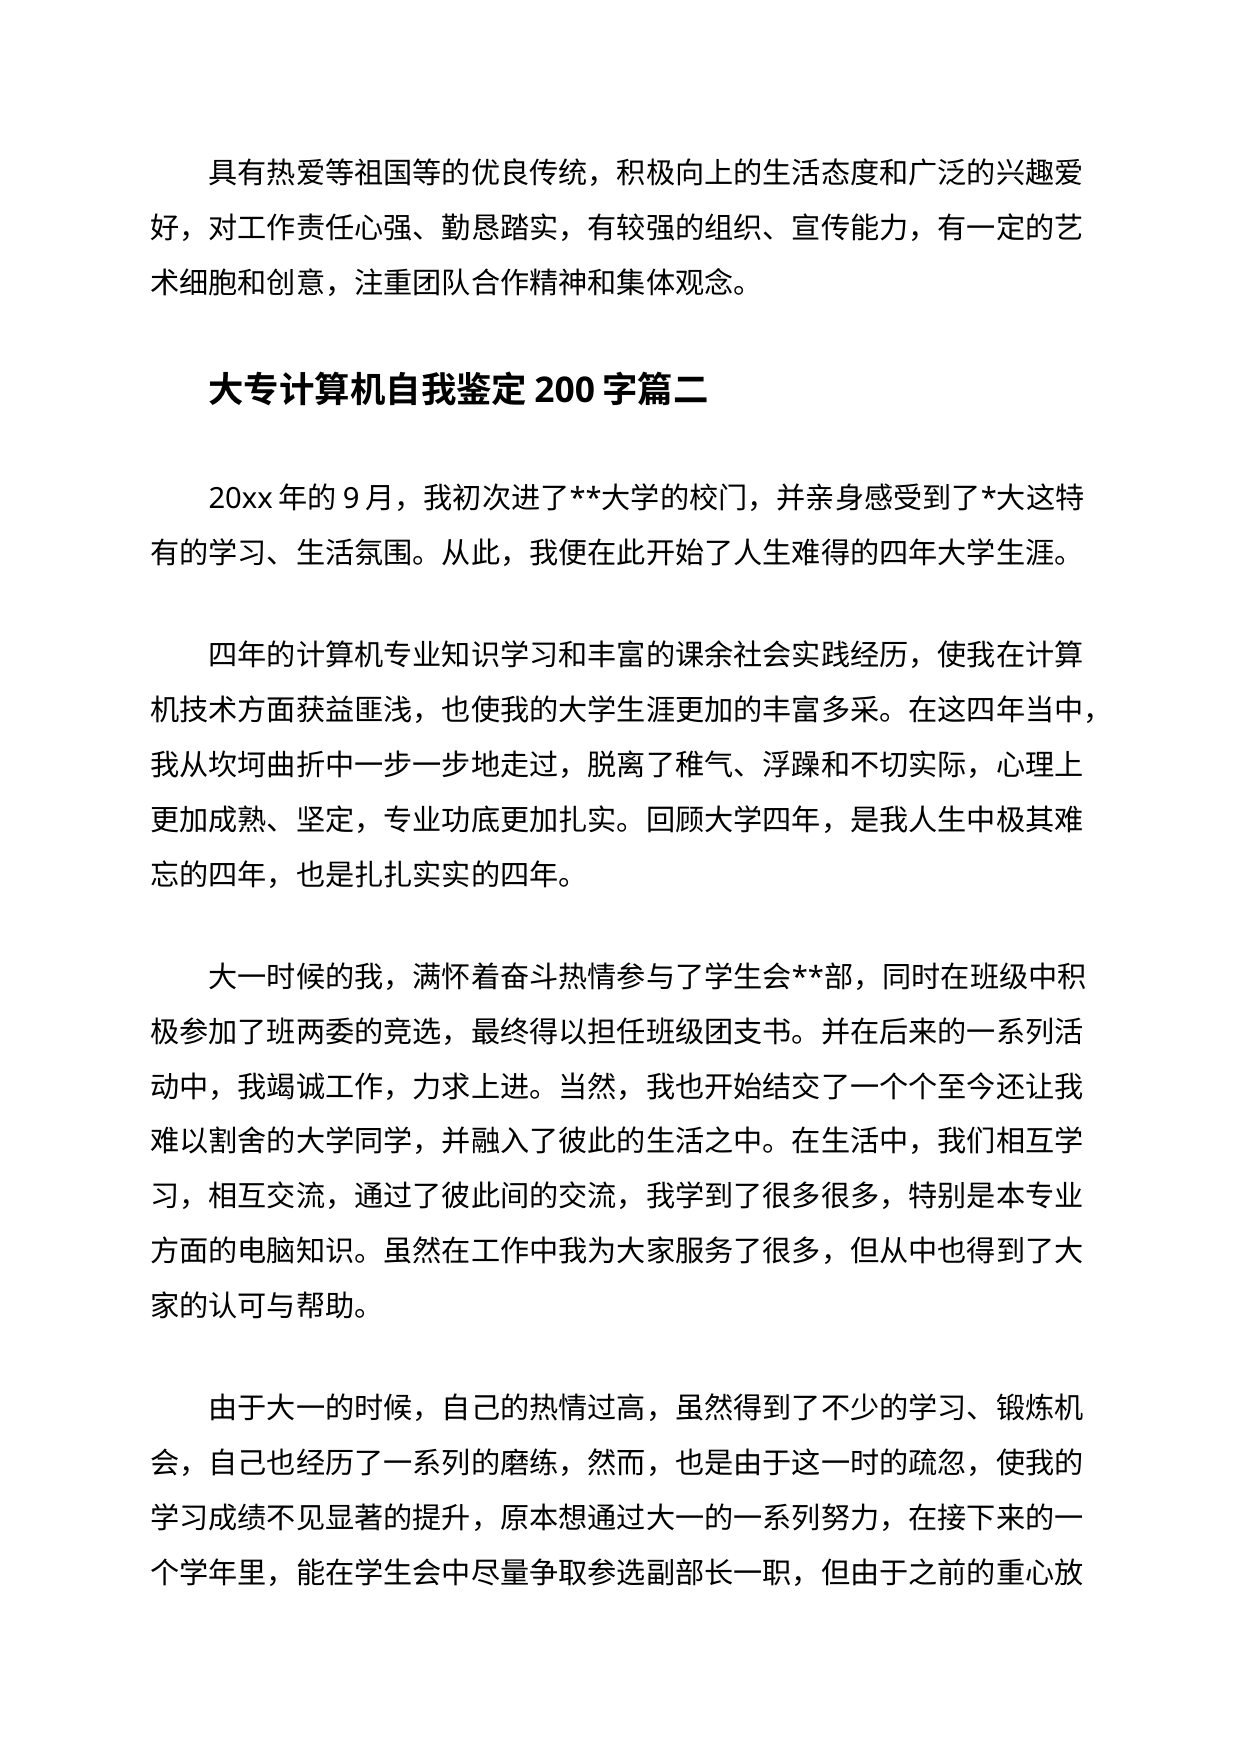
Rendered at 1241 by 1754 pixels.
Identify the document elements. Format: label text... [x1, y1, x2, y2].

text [150, 1384, 1090, 1591]
text 大一时候的我，满怀着奋斗热情参与了学生会**部，同时在班级中积极参加了班两委的竞选，最终得以担任班级团支书。并在后来的一系列活动中，我竭诚工作，力求上进。当然，我也开始结交了一个个至今还让我难以割舍的大学同学，并融入了彼此的生活之中。在生活中，我们相互学习，相互交流，通过了彼此间的交流，我学到了很多很多，特别是本专业方面的电脑知识。虽然在工作中我为大家服务了很多，但从中也得到了大家的认可与帮助。 [150, 953, 1090, 1325]
text 大专计算机自我鉴定200字篇二 [150, 362, 1090, 413]
text 20xx年的9月，我初次进了**大学的校门，并亲身感受到了*大这特有的学习、生活氛围。从此，我便在此开始了人生难得的四年大学生涯。 [150, 475, 1090, 572]
text 四年的计算机专业知识学习和丰富的课余社会实践经历，使我在计算机技术方面获益匪浅，也使我的大学生涯更加的丰富多采。在这四年当中，我从坎坷曲折中一步一步地走过，脱离了稚气、浮躁和不切实际，心理上更加成熟、坚定，专业功底更加扎实。回顾大学四年，是我人生中极其难忘的四年，也是扎扎实实的四年。 [150, 632, 1090, 894]
text 具有热爱等祖国等的优良传统，积极向上的生活态度和广泛的兴趣爱好，对工作责任心强、勤恳踏实，有较强的组织、宣传能力，有一定的艺术细胞和创意，注重团队合作精神和集体观念。 [150, 150, 1090, 302]
